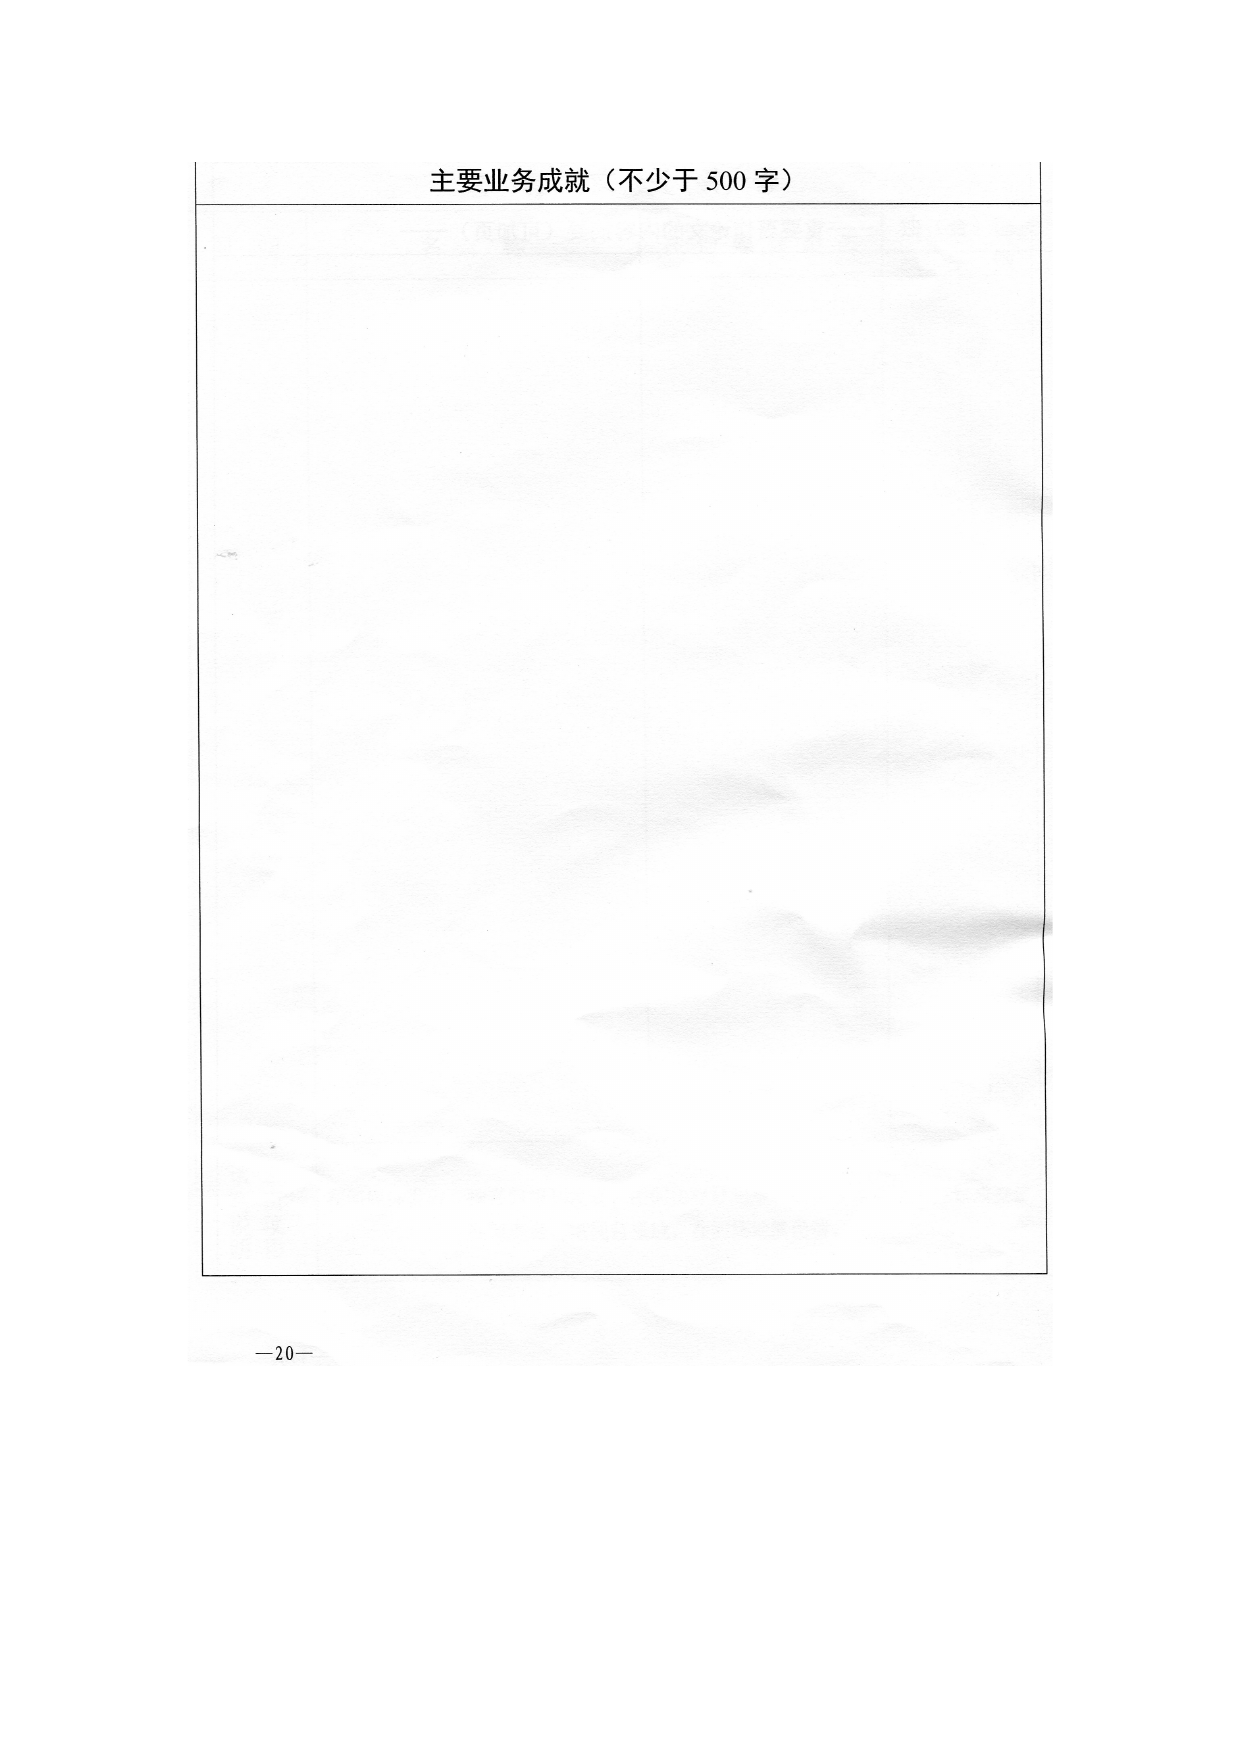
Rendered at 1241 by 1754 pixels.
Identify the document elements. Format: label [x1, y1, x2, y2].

picture [187, 162, 1053, 1366]
